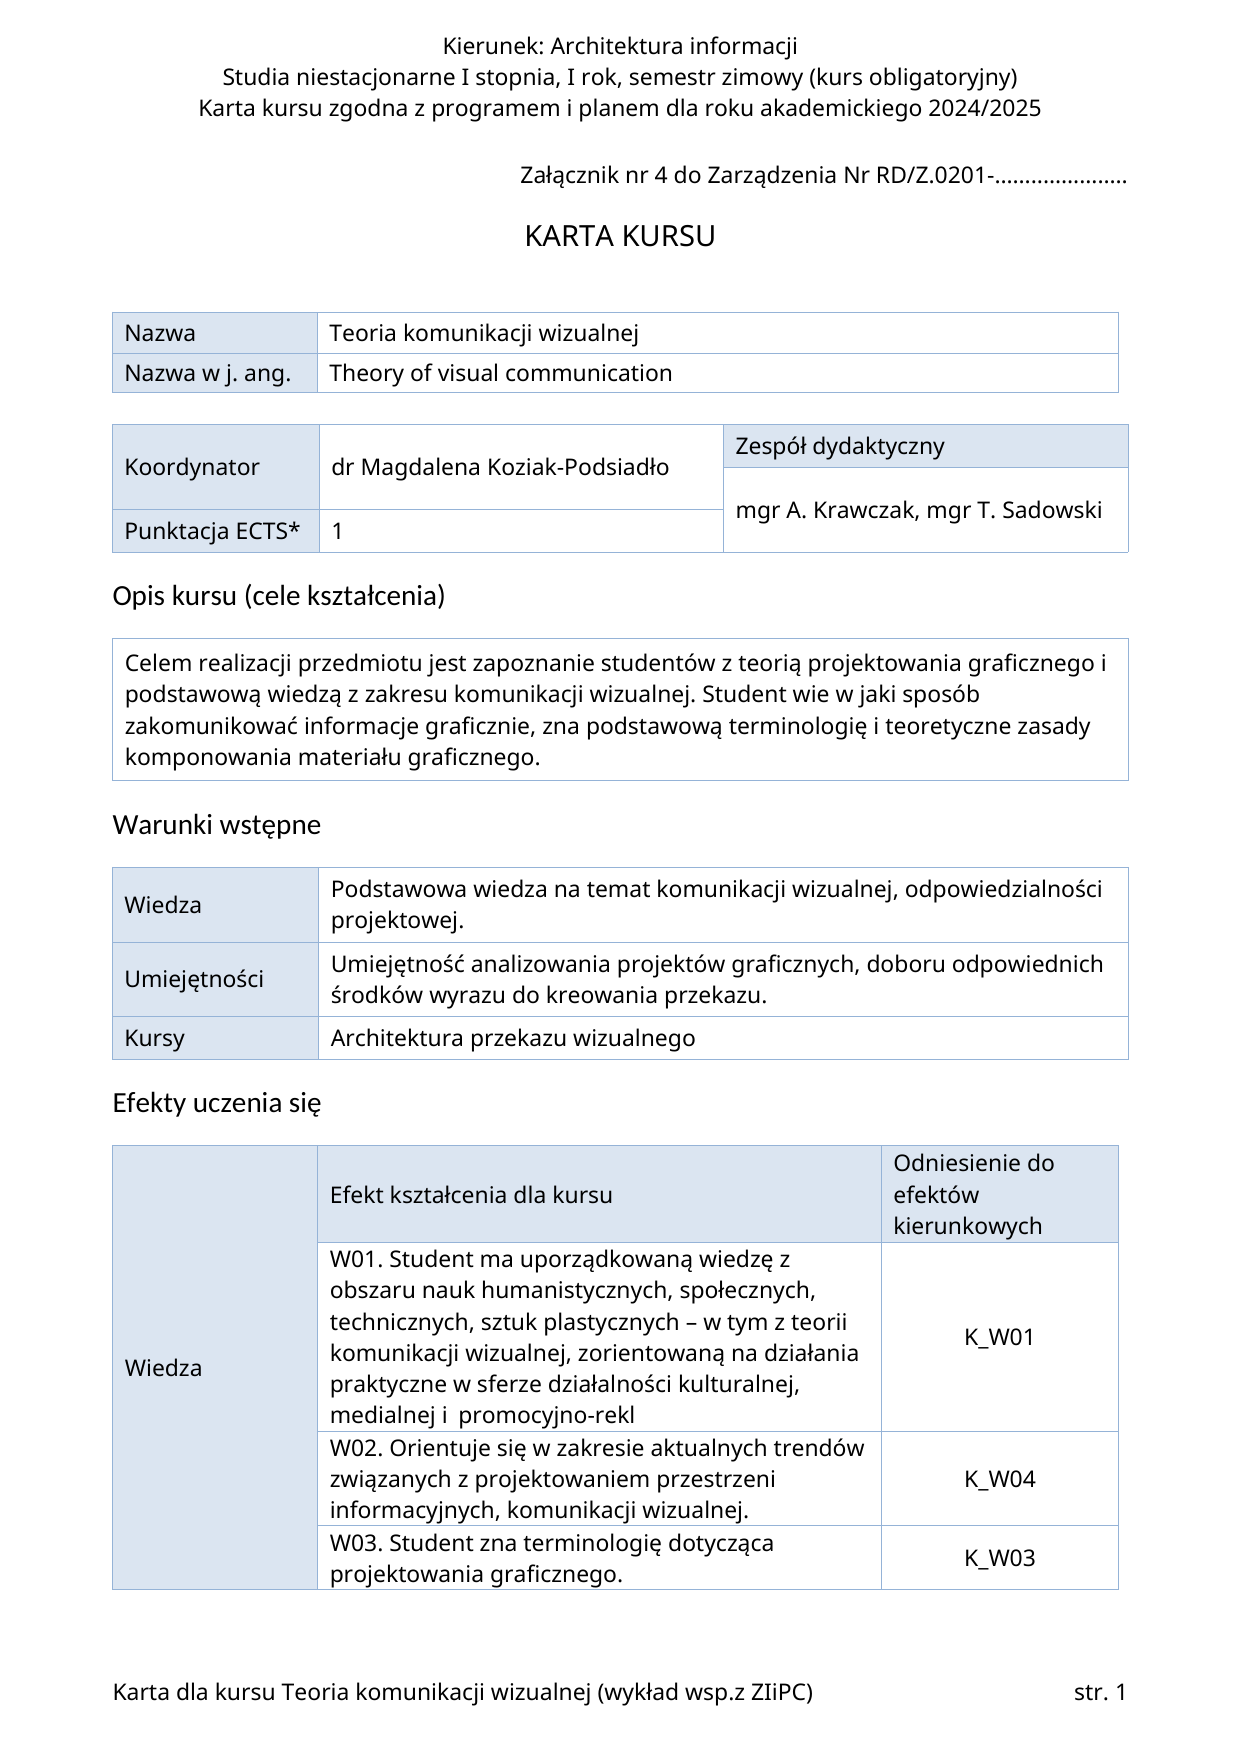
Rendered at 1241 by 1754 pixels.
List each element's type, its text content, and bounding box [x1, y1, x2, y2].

table_cell W02. Orientuje się w zakresie aktualnych trendów związanych z projektowaniem przestrzeni informacyjnych, komunikacji wizualnej. [318, 1432, 881, 1525]
table_cell K_W01 [882, 1243, 1118, 1431]
table_header Podstawowa wiedza na temat komunikacji wizualnej, odpowiedzialności projektowej. [319, 868, 1128, 941]
table_cell K_W04 [882, 1432, 1118, 1525]
table_header Efekt kształcenia dla kursu [318, 1146, 881, 1242]
subtitle Opis kursu (cele kształcenia) [112, 577, 1128, 613]
table_cell W01. Student ma uporządkowaną wiedzę z obszaru nauk humanistycznych, społecznych, technicznych, sztuk plastycznych – w tym z teorii komunikacji wizualnej, zorientowaną na działania praktyczne w sferze działalności kulturalnej, medialnej i promocyjno-rekl [318, 1243, 881, 1431]
table_header Odniesienie do efektów kierunkowych [882, 1146, 1118, 1242]
table_header Celem realizacji przedmiotu jest zapoznanie studentów z teorią projektowania graficznego i podstawową wiedzą z zakresu komunikacji wizualnej. Student wie w jaki sposób zakomunikować informacje graficznie, zna podstawową terminologię i teoretyczne zasady komponowania materiału graficznego. [113, 639, 1128, 780]
table_header Teoria komunikacji wizualnej [318, 313, 1118, 353]
table_cell Umiejętności [113, 943, 318, 1016]
subtitle Efekty uczenia się [112, 1084, 1128, 1120]
table_header Nazwa [113, 313, 317, 353]
table_cell Punktacja ECTS* [113, 510, 319, 552]
table_cell Nazwa w j. ang. [113, 354, 317, 392]
table_cell 1 [320, 510, 723, 552]
subtitle Warunki wstępne [112, 806, 1128, 842]
table_header Koordynator [113, 425, 319, 509]
table_header dr Magdalena Koziak-Podsiadło [320, 425, 723, 509]
subtitle KARTA KURSU [112, 216, 1128, 255]
table_header Wiedza [113, 868, 318, 941]
table_cell mgr A. Krawczak, mgr T. Sadowski [724, 468, 1128, 552]
table_header Zespół dydaktyczny [724, 425, 1128, 467]
table_header Wiedza [113, 1146, 317, 1589]
table_cell W03. Student zna terminologię dotycząca projektowania graficznego. [318, 1526, 881, 1589]
table_cell Umiejętność analizowania projektów graficznych, doboru odpowiednich środków wyrazu do kreowania przekazu. [319, 943, 1128, 1016]
text Załącznik nr 4 do Zarządzenia Nr RD/Z.0201-……..………….. [112, 159, 1128, 191]
table_cell K_W03 [882, 1526, 1118, 1589]
table_cell Theory of visual communication [318, 354, 1118, 392]
table_cell Architektura przekazu wizualnego [319, 1017, 1128, 1059]
table_cell Kursy [113, 1017, 318, 1059]
